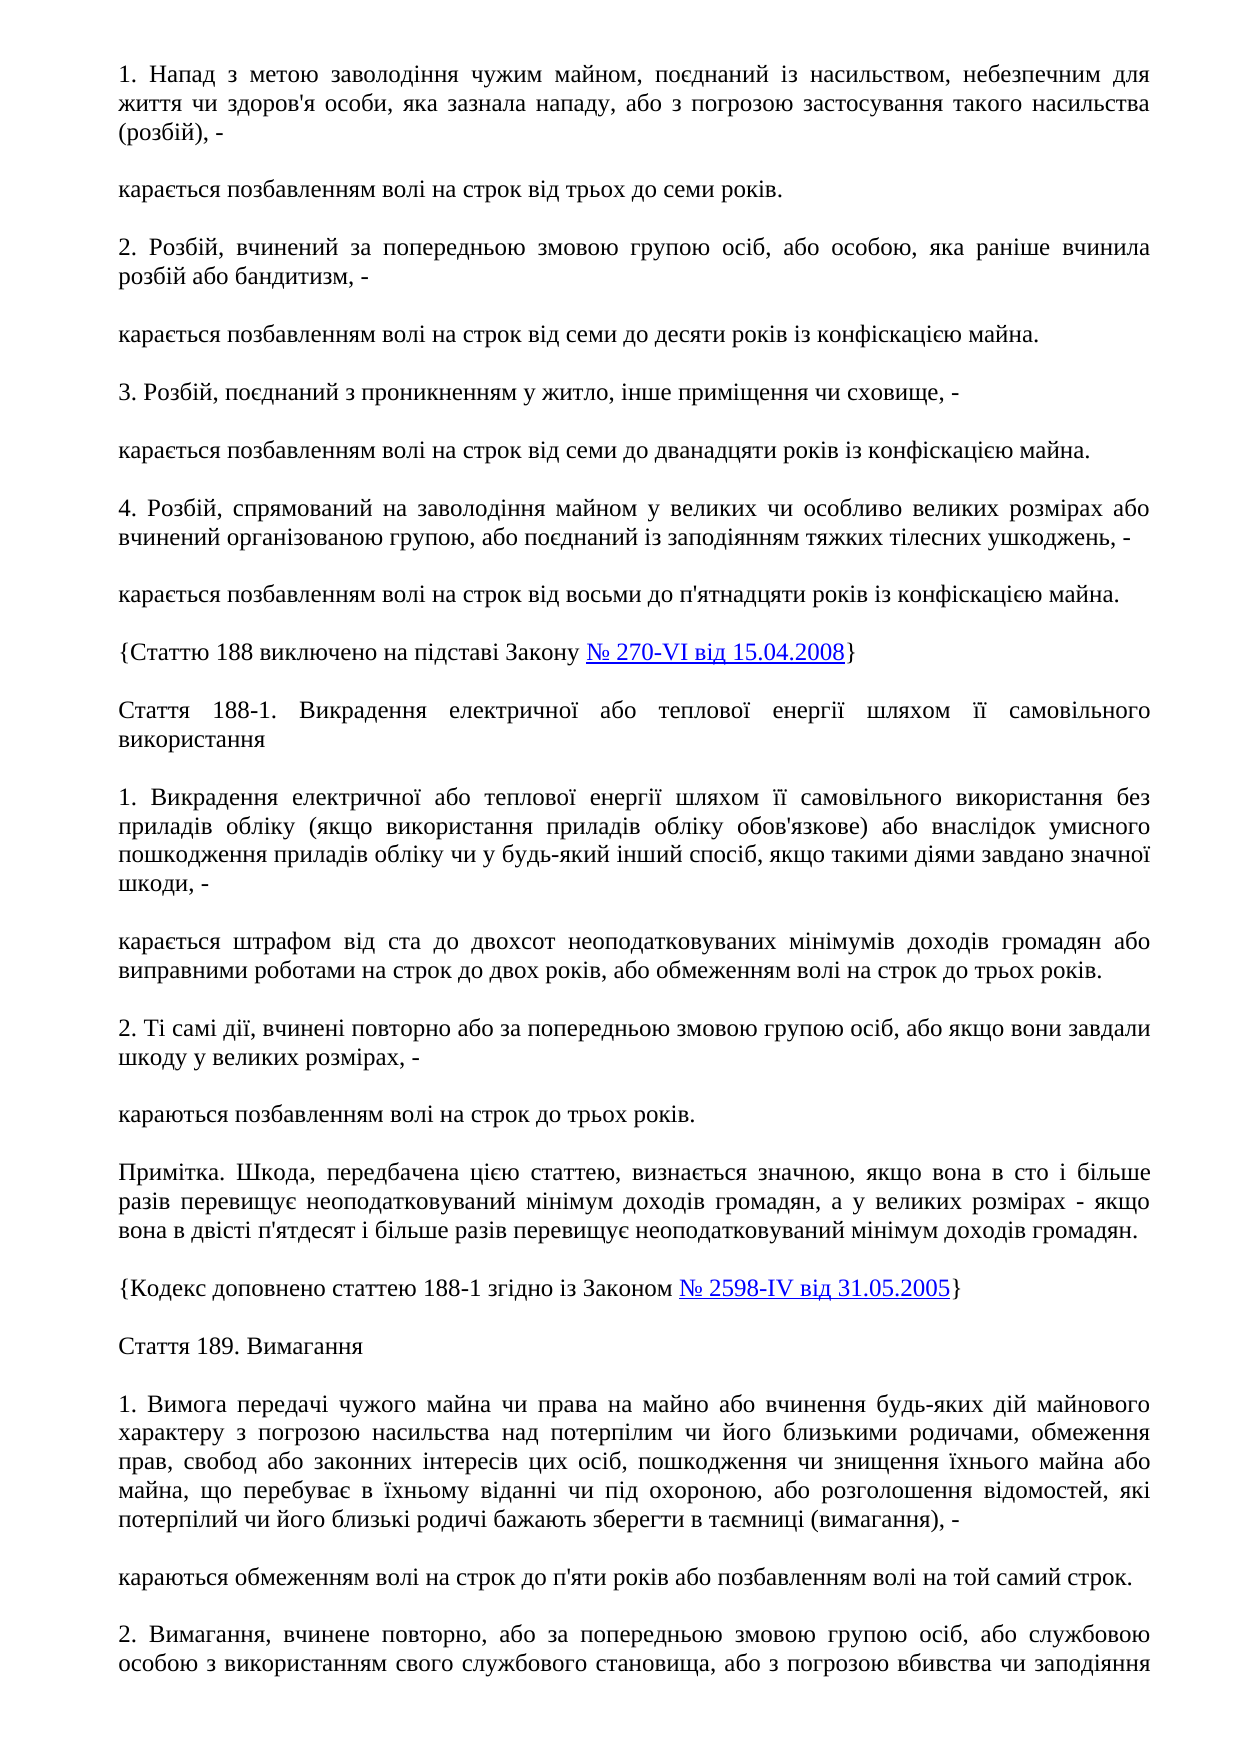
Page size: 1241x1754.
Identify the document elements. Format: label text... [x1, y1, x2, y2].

text {Статтю 188 виключено на підставі Закону № 270-VI від 15.04.2008} [118, 637, 1152, 666]
text 1. Вимога передачі чужого майна чи права на майно або вчинення будь-яких дій майнового характеру з погрозою насильства над потерпілим чи його близькими родичами, обмеження прав, свобод або законних інтересів цих осіб, пошкодження чи знищення їхнього майна або майна, що перебуває в їхньому віданні чи під охороною, або розголошення відомостей, які потерпілий чи його близькі родичі бажають зберегти в таємниці (вимагання), - [118, 1389, 1152, 1532]
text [118, 1619, 1152, 1677]
text караються позбавленням волі на строк до трьох років. [118, 1099, 1152, 1128]
text 4. Розбій, спрямований на заволодіння майном у великих чи особливо великих розмірах або вчинений організованою групою, або поєднаний із заподіянням тяжких тілесних ушкоджень, - [118, 493, 1152, 550]
text 3. Розбій, поєднаний з проникненням у житло, інше приміщення чи сховище, - [118, 377, 1152, 406]
text караються обмеженням волі на строк до п'яти років або позбавленням волі на той самий строк. [118, 1562, 1152, 1590]
text карається позбавленням волі на строк від трьох до семи років. [118, 174, 1152, 203]
text Стаття 188-1. Викрадення електричної або теплової енергії шляхом її самовільного використання [118, 695, 1152, 753]
text карається позбавленням волі на строк від семи до дванадцяти років із конфіскацією майна. [118, 435, 1152, 464]
text 2. Ті самі дії, вчинені повторно або за попередньою змовою групою осіб, або якщо вони завдали шкоду у великих розмірах, - [118, 1013, 1152, 1070]
text карається штрафом від ста до двохсот неоподатковуваних мінімумів доходів громадян або виправними роботами на строк до двох років, або обмеженням волі на строк до трьох років. [118, 926, 1152, 984]
text 2. Розбій, вчинений за попередньою змовою групою осіб, або особою, яка раніше вчинила розбій або бандитизм, - [118, 232, 1152, 290]
text 1. Викрадення електричної або теплової енергії шляхом її самовільного використання без приладів обліку (якщо використання приладів обліку обов'язкове) або внаслідок умисного пошкодження приладів обліку чи у будь-який інший спосіб, якщо такими діями завдано значної шкоди, - [118, 782, 1152, 897]
text Примітка. Шкода, передбачена цією статтею, визнається значною, якщо вона в сто і більше разів перевищує неоподатковуваний мінімум доходів громадян, а у великих розмірах - якщо вона в двісті п'ятдесят і більше разів перевищує неоподатковуваний мінімум доходів громадян. [118, 1157, 1152, 1244]
text 1. Напад з метою заволодіння чужим майном, поєднаний із насильством, небезпечним для життя чи здоров'я особи, яка зазнала нападу, або з погрозою застосування такого насильства (розбій), - [118, 59, 1152, 145]
text {Кодекс доповнено статтею 188-1 згідно із Законом № 2598-IV від 31.05.2005} [118, 1273, 1152, 1302]
text карається позбавленням волі на строк від восьми до п'ятнадцяти років із конфіскацією майна. [118, 579, 1152, 608]
text карається позбавленням волі на строк від семи до десяти років із конфіскацією майна. [118, 319, 1152, 348]
text Стаття 189. Вимагання [118, 1331, 1152, 1359]
